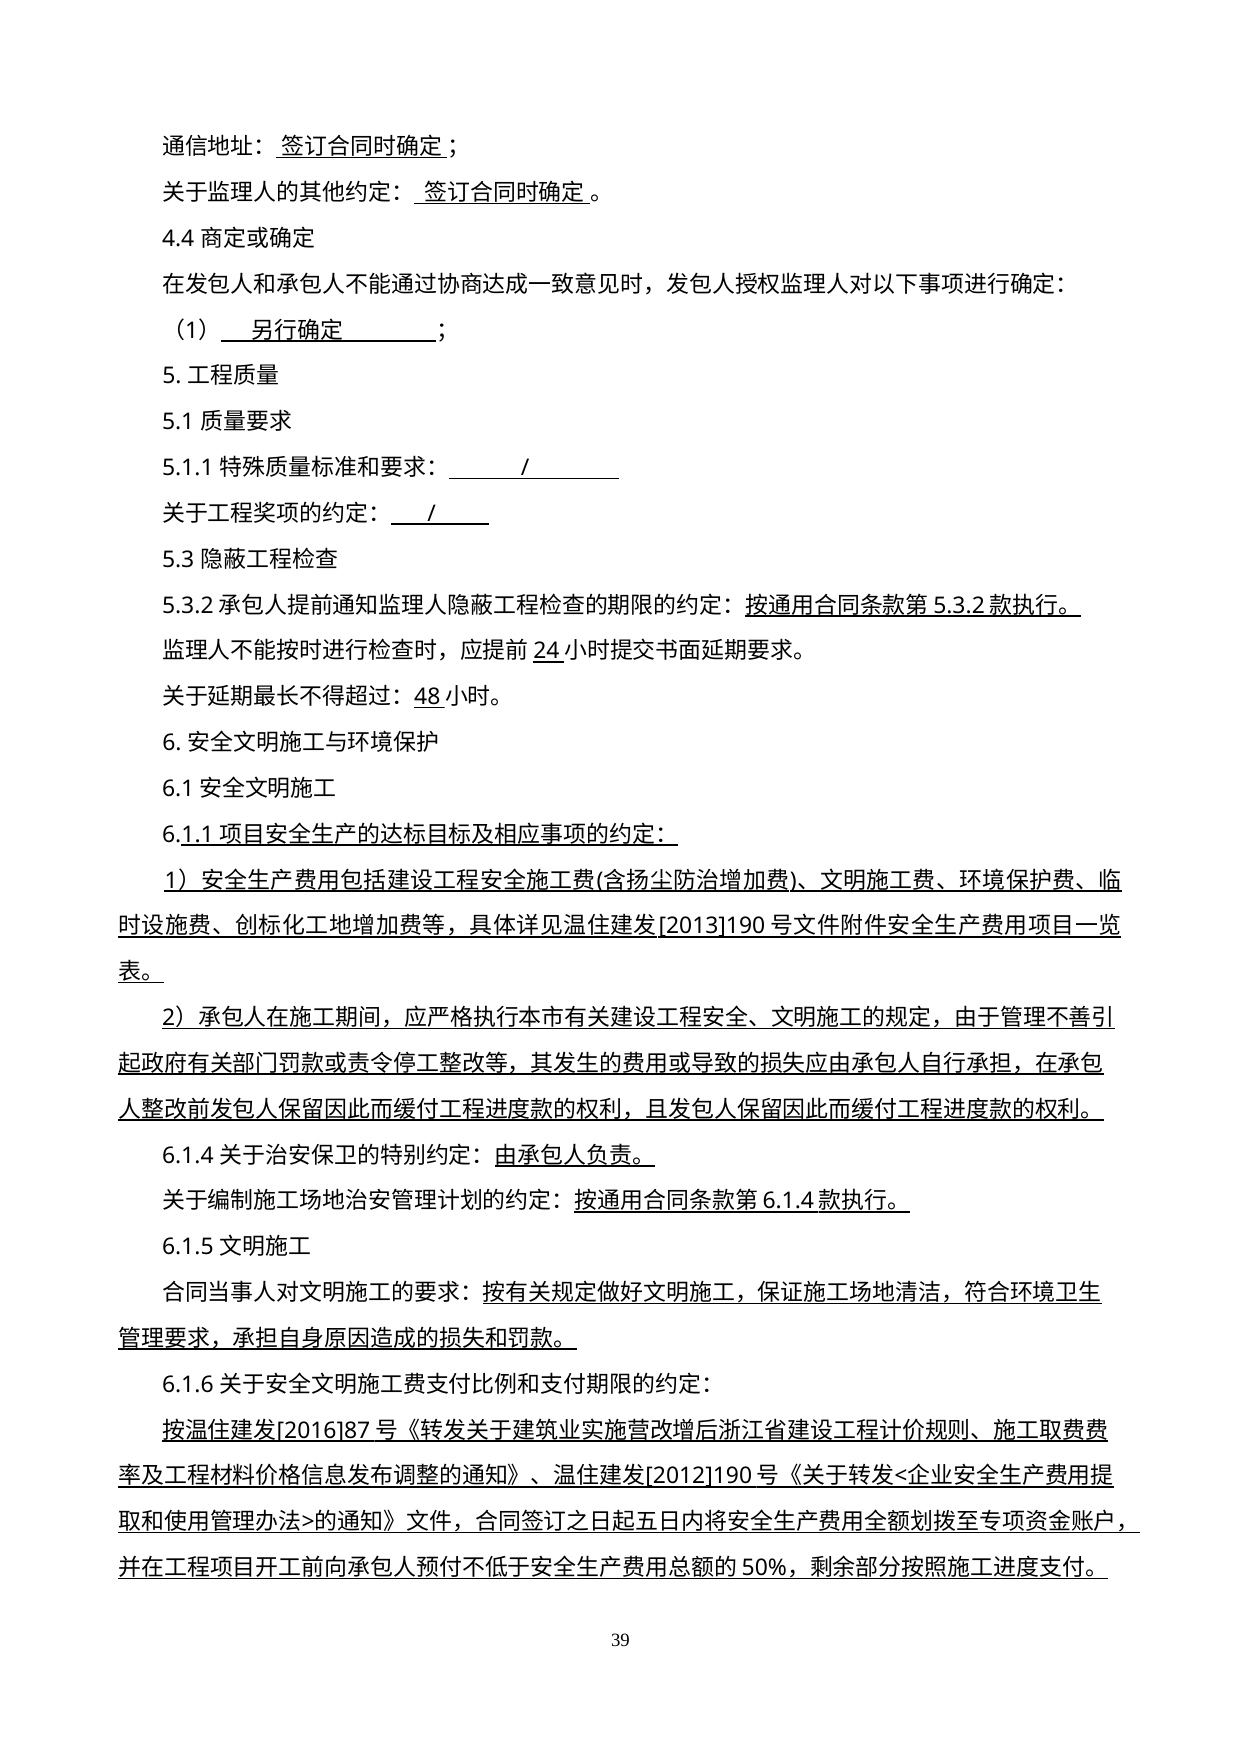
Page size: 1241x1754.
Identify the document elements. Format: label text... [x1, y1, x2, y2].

text 5.3 隐蔽工程检查 [118, 531, 1122, 576]
text （1） 另行确定 ； [118, 301, 1122, 347]
text 合同当事人对文明施工的要求：按有关规定做好文明施工，保证施工场地清洁，符合环境卫生管理要求，承担自身原因造成的损失和罚款。 [118, 1264, 1122, 1356]
text 1）安全生产费用包括建设工程安全施工费(含扬尘防治增加费)、文明施工费、环境保护费、临时设施费、创标化工地增加费等，具体详见温住建发[2013]190号文件附件安全生产费用项目一览表。 [118, 851, 1122, 989]
text 5.3.2承包人提前通知监理人隐蔽工程检查的期限的约定：按通用合同条款第5.3.2款执行。 [118, 576, 1122, 622]
text 5. 工程质量 [118, 347, 1122, 393]
text 通信地址： 签订合同时确定 ； [118, 118, 1122, 164]
text 5.1.1 特殊质量标准和要求： / [118, 439, 1122, 485]
text 6.1.6 关于安全文明施工费支付比例和支付期限的约定： [118, 1356, 1122, 1401]
text 按温住建发[2016]87号《转发关于建筑业实施营改增后浙江省建设工程计价规则、施工取费费率及工程材料价格信息发布调整的通知》、温住建发[2012]190号《关于转发<企业安全生产费用提取和使用管理办法>的通知》文件，合同签订之日起五日内将安全生产费用全额划拨至专项资金账户，并在工程项目开工前向承包人预付不低于安全生产费用总额的50%，剩余部分按照施工进度支付。 [118, 1401, 1122, 1532]
text 6.1安全文明施工 [118, 760, 1122, 806]
text 6.1.1 项目安全生产的达标目标及相应事项的约定： [118, 806, 1122, 851]
text 关于延期最长不得超过：48小时。 [118, 668, 1122, 714]
text 6. 安全文明施工与环境保护 [118, 714, 1122, 760]
text 4.4 商定或确定 [118, 210, 1122, 256]
text 关于工程奖项的约定： / [118, 485, 1122, 531]
text 关于监理人的其他约定： 签订合同时确定 。 [118, 164, 1122, 210]
text 关于编制施工场地治安管理计划的约定：按通用合同条款第6.1.4款执行。 [118, 1172, 1122, 1218]
text 按温住建发[2016]87号《转发关于建筑业实施营改增后浙江省建设工程计价规则、施工取费费率及工程材料价格信息发布调整的通知》、温住建发[2012]190号《关于转发<企业安全生产费用提取和使用管理办法>的通知》文件，合同签订之日起五日内将安全生产费用全额划拨至专项资金账户，并在工程项目开工前向承包人预付不低于安全生产费用总额的50%，剩余部分按照施工进度支付。 [118, 1533, 1122, 1585]
text 5.1 质量要求 [118, 393, 1122, 439]
text 在发包人和承包人不能通过协商达成一致意见时，发包人授权监理人对以下事项进行确定： [118, 256, 1122, 301]
text 监理人不能按时进行检查时，应提前24小时提交书面延期要求。 [118, 622, 1122, 668]
text 6.1.4 关于治安保卫的特别约定：由承包人负责。 [118, 1126, 1122, 1172]
text 6.1.5 文明施工 [118, 1218, 1122, 1264]
text 2）承包人在施工期间，应严格执行本市有关建设工程安全、文明施工的规定，由于管理不善引起政府有关部门罚款或责令停工整改等，其发生的费用或导致的损失应由承包人自行承担，在承包人整改前发包人保留因此而缓付工程进度款的权利，且发包人保留因此而缓付工程进度款的权利。 [118, 989, 1122, 1126]
